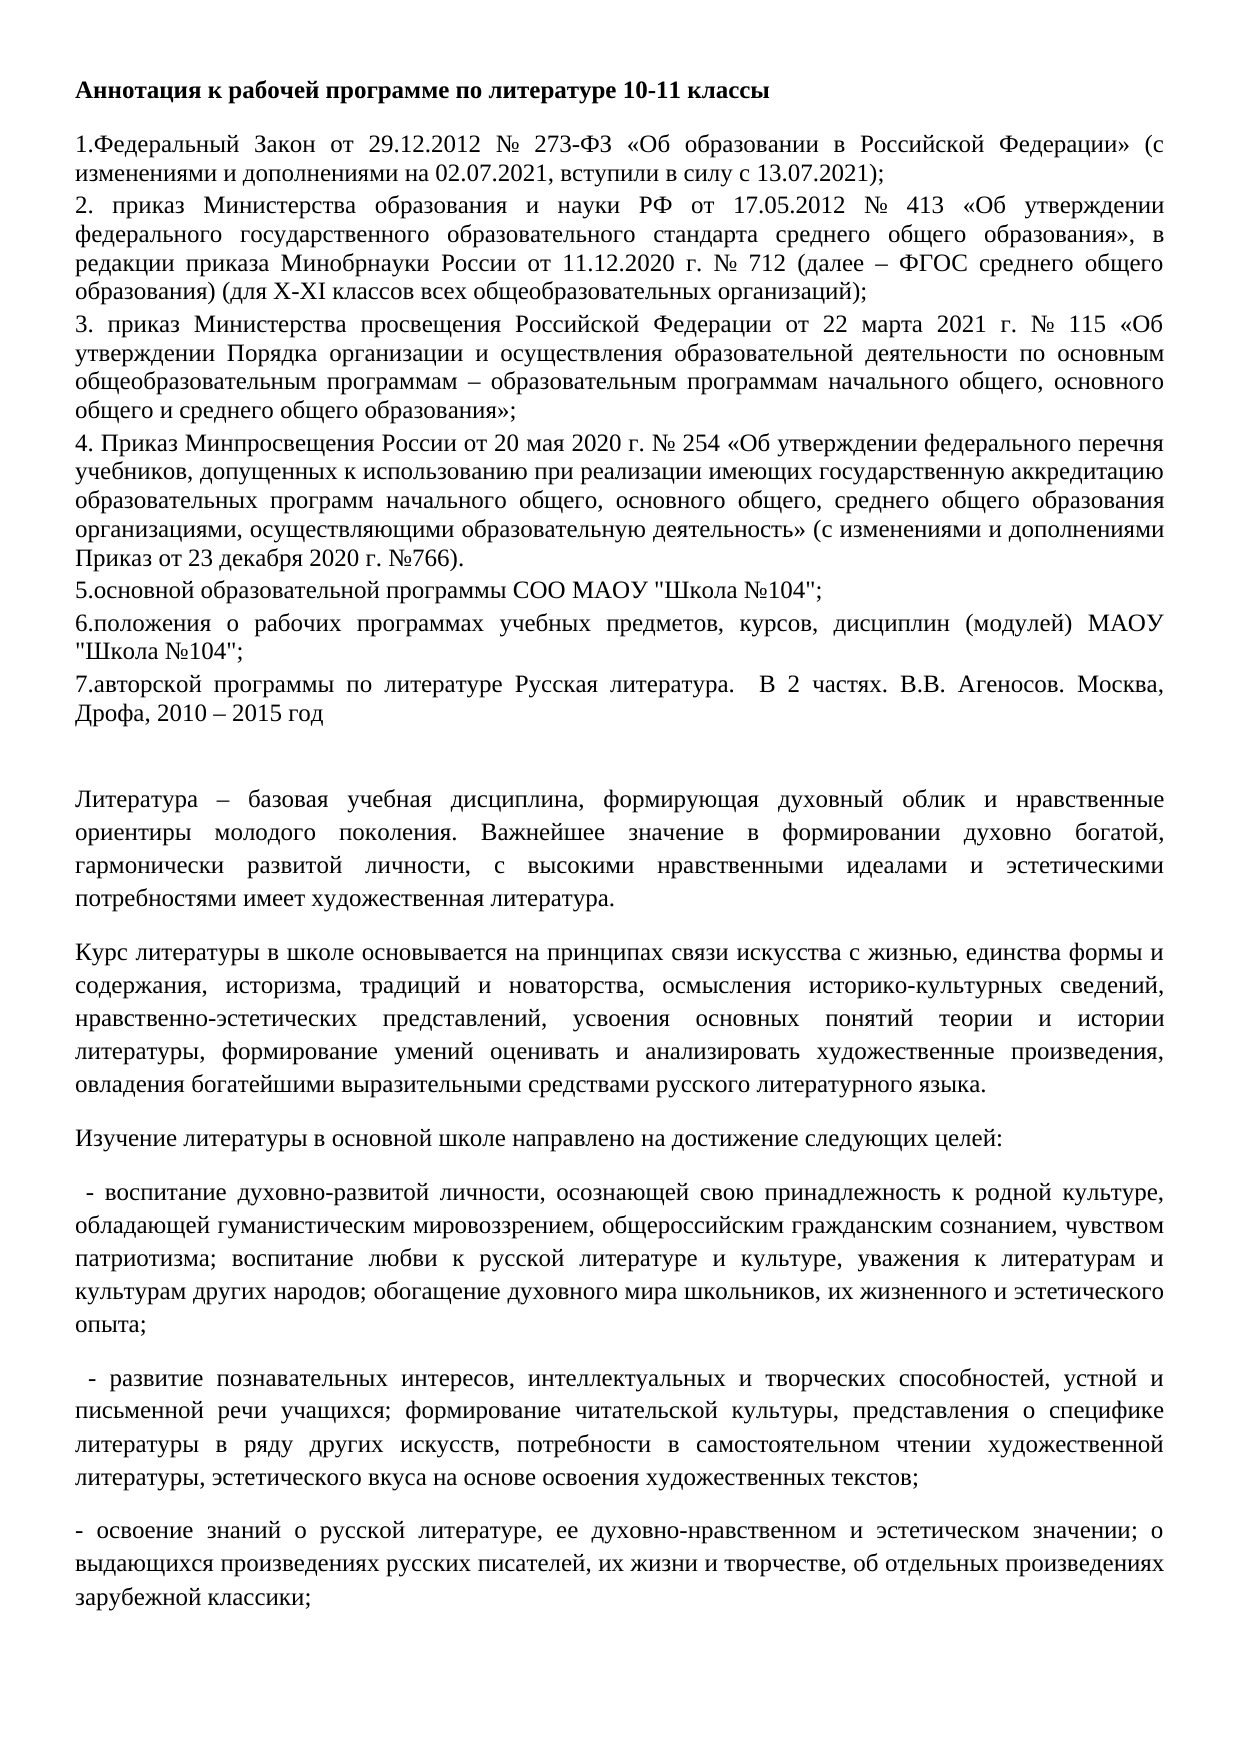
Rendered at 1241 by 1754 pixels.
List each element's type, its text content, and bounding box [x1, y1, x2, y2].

text Литература – базовая учебная дисциплина, формирующая духовный облик и нравственные ориентиры молодого поколения. Важнейшее значение в формировании духовно богатой, гармонически развитой личности, с высокими нравственными идеалами и эстетическими потребностями имеет художественная литература. [75, 784, 1165, 912]
text - развитие познавательных интересов, интеллектуальных и творческих способностей, устной и письменной речи учащихся; формирование читательской культуры, представления о специфике литературы в ряду других искусств, потребности в самостоятельном чтении художественной литературы, эстетического вкуса на основе освоения художественных текстов; [75, 1363, 1165, 1490]
text 3. приказ Министерства просвещения Российской Федерации от 22 марта 2021 г. № 115 «Об утверждении Порядка организации и осуществления образовательной деятельности по основным общеобразовательным программам – образовательным программам начального общего, основного общего и среднего общего образования»; [75, 309, 1165, 424]
text 1.Федеральный Закон от 29.12.2012 № 273-ФЗ «Об образовании в Российской Федерации» (с изменениями и дополнениями на 02.07.2021, вступили в силу с 13.07.2021); [75, 129, 1165, 186]
text Изучение литературы в основной школе направлено на достижение следующих целей: [75, 1123, 1165, 1152]
text Аннотация к рабочей программе по литературе 10-11 классы [75, 75, 1165, 104]
text 5.основной образовательной программы СОО МАОУ "Школа №104"; [75, 575, 1165, 604]
text 2. приказ Министерства образования и науки РФ от 17.05.2012 № 413 «Об утверждении федерального государственного образовательного стандарта среднего общего образования», в редакции приказа Минобрнауки России от 11.12.2020 г. № 712 (далее – ФГОС среднего общего образования) (для X-XI классов всех общеобразовательных организаций); [75, 190, 1165, 305]
text - освоение знаний о русской литературе, ее духовно-нравственном и эстетическом значении; о выдающихся произведениях русских писателей, их жизни и творчестве, об отдельных произведениях зарубежной классики; [75, 1516, 1165, 1610]
text 6.положения о рабочих программах учебных предметов, курсов, дисциплин (модулей) МАОУ "Школа №104"; [75, 608, 1165, 665]
text - воспитание духовно-развитой личности, осознающей свою принадлежность к родной культуре, обладающей гуманистическим мировоззрением, общероссийским гражданским сознанием, чувством патриотизма; воспитание любви к русской литературе и культуре, уважения к литературам и культурам других народов; обогащение духовного мира школьников, их жизненного и эстетического опыта; [75, 1177, 1165, 1337]
text Курс литературы в школе основывается на принципах связи искусства с жизнью, единства формы и содержания, историзма, традиций и новаторства, осмысления историко-культурных сведений, нравственно-эстетических представлений, усвоения основных понятий теории и истории литературы, формирование умений оценивать и анализировать художественные произведения, овладения богатейшими выразительными средствами русского литературного языка. [75, 937, 1165, 1098]
text 4. Приказ Минпросвещения России от 20 мая 2020 г. № 254 «Об утверждении федерального перечня учебников, допущенных к использованию при реализации имеющих государственную аккредитацию образовательных программ начального общего, основного общего, среднего общего образования организациями, осуществляющими образовательную деятельность» (с изменениями и дополнениями Приказ от 23 декабря 2020 г. №766). [75, 428, 1165, 571]
text 7.авторской программы по литературе Русская литература. В 2 частях. В.В. Агеносов. Москва, Дрофа, 2010 – 2015 год [75, 669, 1165, 726]
